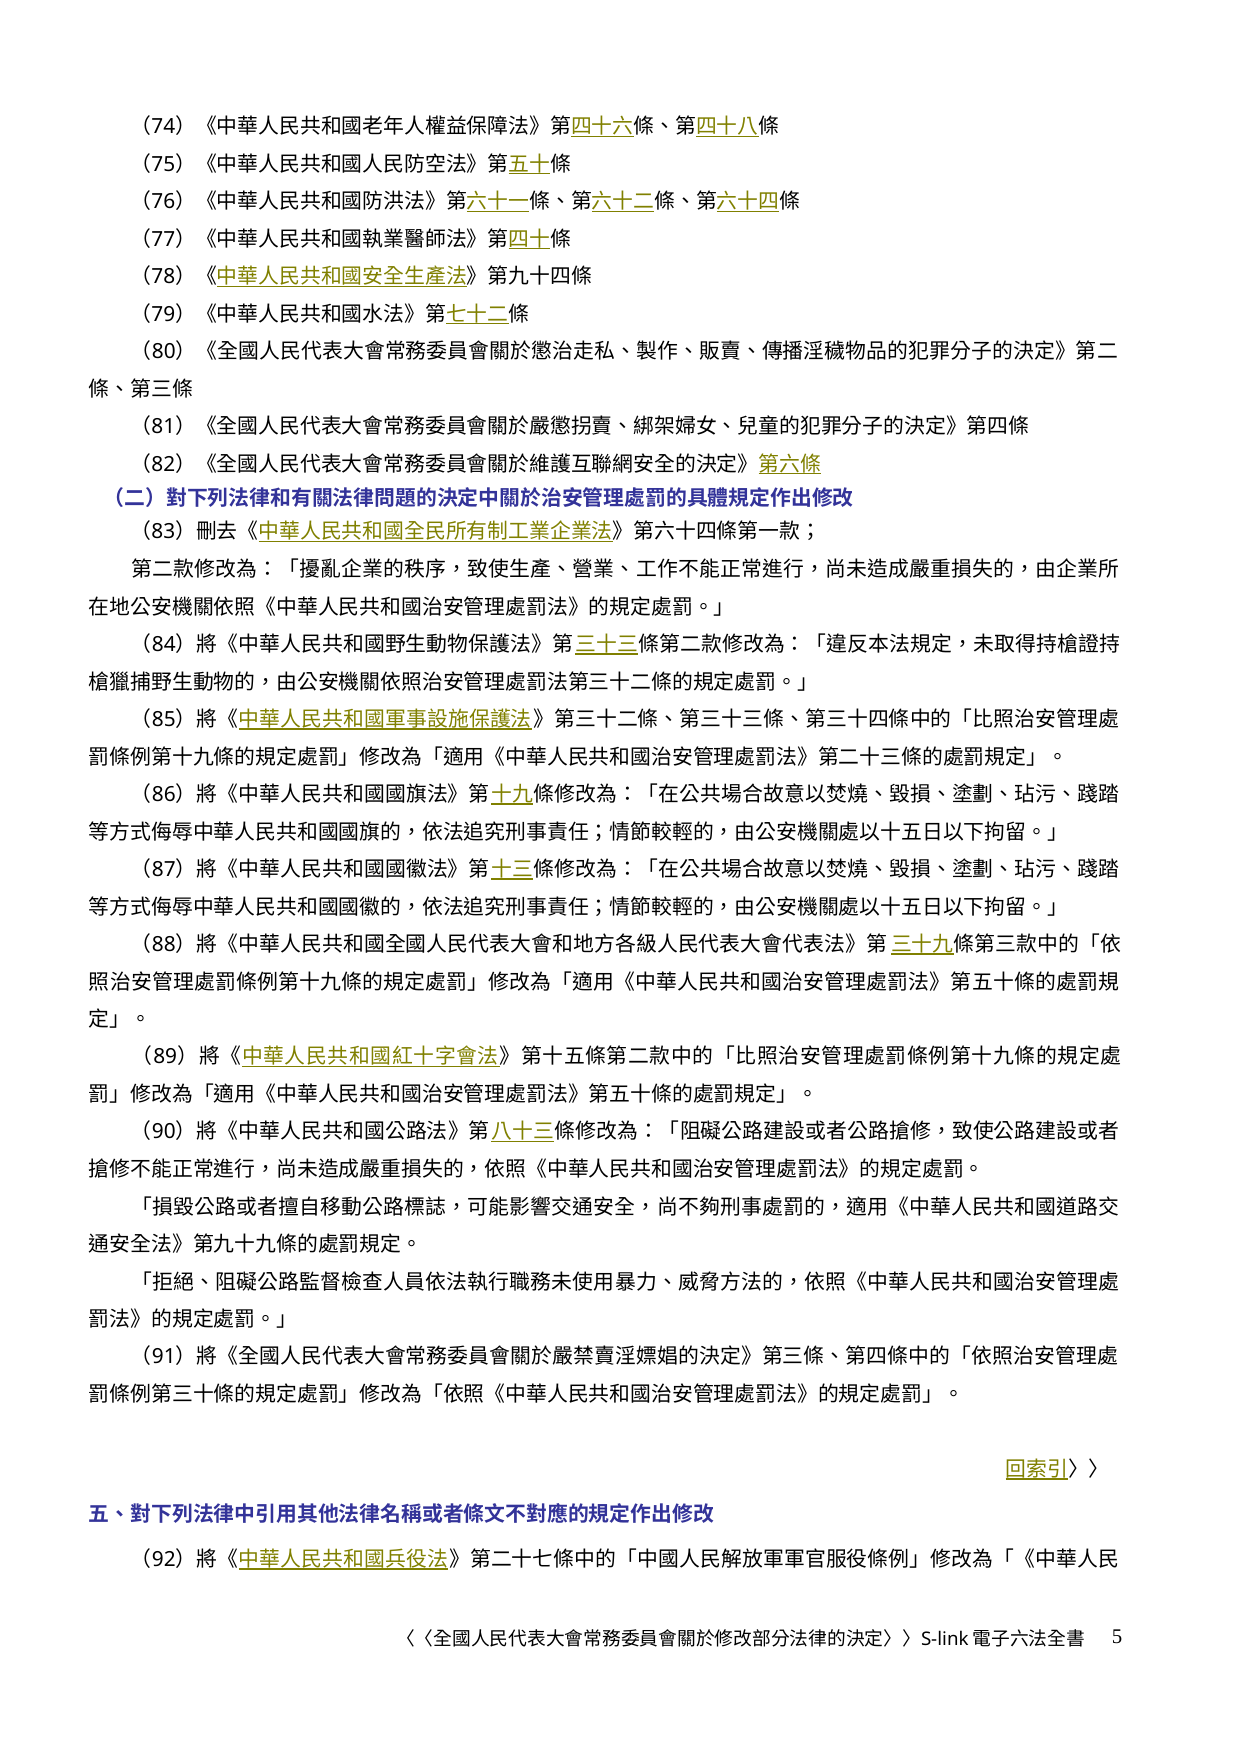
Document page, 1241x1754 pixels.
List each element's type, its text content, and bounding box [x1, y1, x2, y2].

text （75）《中華人民共和國人民防空法》第五十條 [89, 143, 1122, 181]
text （86）將《中華人民共和國國旗法》第十九條修改為：「在公共場合故意以焚燒、毀損、塗劃、玷污、踐踏等方式侮辱中華人民共和國國旗的，依法追究刑事責任；情節較輕的，由公安機關處以十五日以下拘留。」 [89, 774, 1122, 849]
text （80）《全國人民代表大會常務委員會關於懲治走私、製作、販賣、傳播淫穢物品的犯罪分子的決定》第二條、第三條 [89, 331, 1122, 406]
text （85）將《中華人民共和國軍事設施保護法》第三十二條、第三十三條、第三十四條中的「比照治安管理處罰條例第十九條的規定處罰」修改為「適用《中華人民共和國治安管理處罰法》第二十三條的處罰規定」。 [89, 699, 1122, 774]
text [89, 1539, 1122, 1576]
text （74）《中華人民共和國老年人權益保障法》第四十六條、第四十八條 [89, 106, 1122, 143]
subtitle （二）對下列法律和有關法律問題的決定中關於治安管理處罰的具體規定作出修改 [103, 481, 1122, 511]
text 第二款修改為：「擾亂企業的秩序，致使生產、營業、工作不能正常進行，尚未造成嚴重損失的，由企業所在地公安機關依照《中華人民共和國治安管理處罰法》的規定處罰。」 [89, 549, 1122, 624]
text （91）將《全國人民代表大會常務委員會關於嚴禁賣淫嫖娼的決定》第三條、第四條中的「依照治安管理處罰條例第三十條的規定處罰」修改為「依照《中華人民共和國治安管理處罰法》的規定處罰」。 [89, 1336, 1122, 1411]
text （83）刪去《中華人民共和國全民所有制工業企業法》第六十四條第一款； [89, 511, 1122, 549]
text （81）《全國人民代表大會常務委員會關於嚴懲拐賣、綁架婦女、兒童的犯罪分子的決定》第四條 [89, 406, 1122, 443]
text （90）將《中華人民共和國公路法》第八十三條修改為：「阻礙公路建設或者公路搶修，致使公路建設或者搶修不能正常進行，尚未造成嚴重損失的，依照《中華人民共和國治安管理處罰法》的規定處罰。 [89, 1111, 1122, 1186]
subtitle 五、對下列法律中引用其他法律名稱或者條文不對應的規定作出修改 [89, 1497, 1122, 1528]
text （87）將《中華人民共和國國徽法》第十三條修改為：「在公共場合故意以焚燒、毀損、塗劃、玷污、踐踏等方式侮辱中華人民共和國國徽的，依法追究刑事責任；情節較輕的，由公安機關處以十五日以下拘留。」 [89, 849, 1122, 924]
text （78）《中華人民共和國安全生產法》第九十四條 [89, 256, 1122, 293]
text 「拒絕、阻礙公路監督檢查人員依法執行職務未使用暴力、威脅方法的，依照《中華人民共和國治安管理處罰法》的規定處罰。」 [89, 1261, 1122, 1336]
text （82）《全國人民代表大會常務委員會關於維護互聯網安全的決定》第六條 [89, 443, 1122, 481]
text （77）《中華人民共和國執業醫師法》第四十條 [89, 218, 1122, 256]
text （76）《中華人民共和國防洪法》第六十一條、第六十二條、第六十四條 [89, 181, 1122, 218]
text （79）《中華人民共和國水法》第七十二條 [89, 293, 1122, 331]
text 「損毀公路或者擅自移動公路標誌，可能影響交通安全，尚不夠刑事處罰的，適用《中華人民共和國道路交通安全法》第九十九條的處罰規定。 [89, 1186, 1122, 1261]
text 回索引〉〉 [89, 1449, 1122, 1486]
text （88）將《中華人民共和國全國人民代表大會和地方各級人民代表大會代表法》第三十九條第三款中的「依照治安管理處罰條例第十九條的規定處罰」修改為「適用《中華人民共和國治安管理處罰法》第五十條的處罰規定」。 [89, 924, 1122, 1036]
text （84）將《中華人民共和國野生動物保護法》第三十三條第二款修改為：「違反本法規定，未取得持槍證持槍獵捕野生動物的，由公安機關依照治安管理處罰法第三十二條的規定處罰。」 [89, 624, 1122, 699]
text （89）將《中華人民共和國紅十字會法》第十五條第二款中的「比照治安管理處罰條例第十九條的規定處罰」修改為「適用《中華人民共和國治安管理處罰法》第五十條的處罰規定」。 [89, 1036, 1122, 1111]
